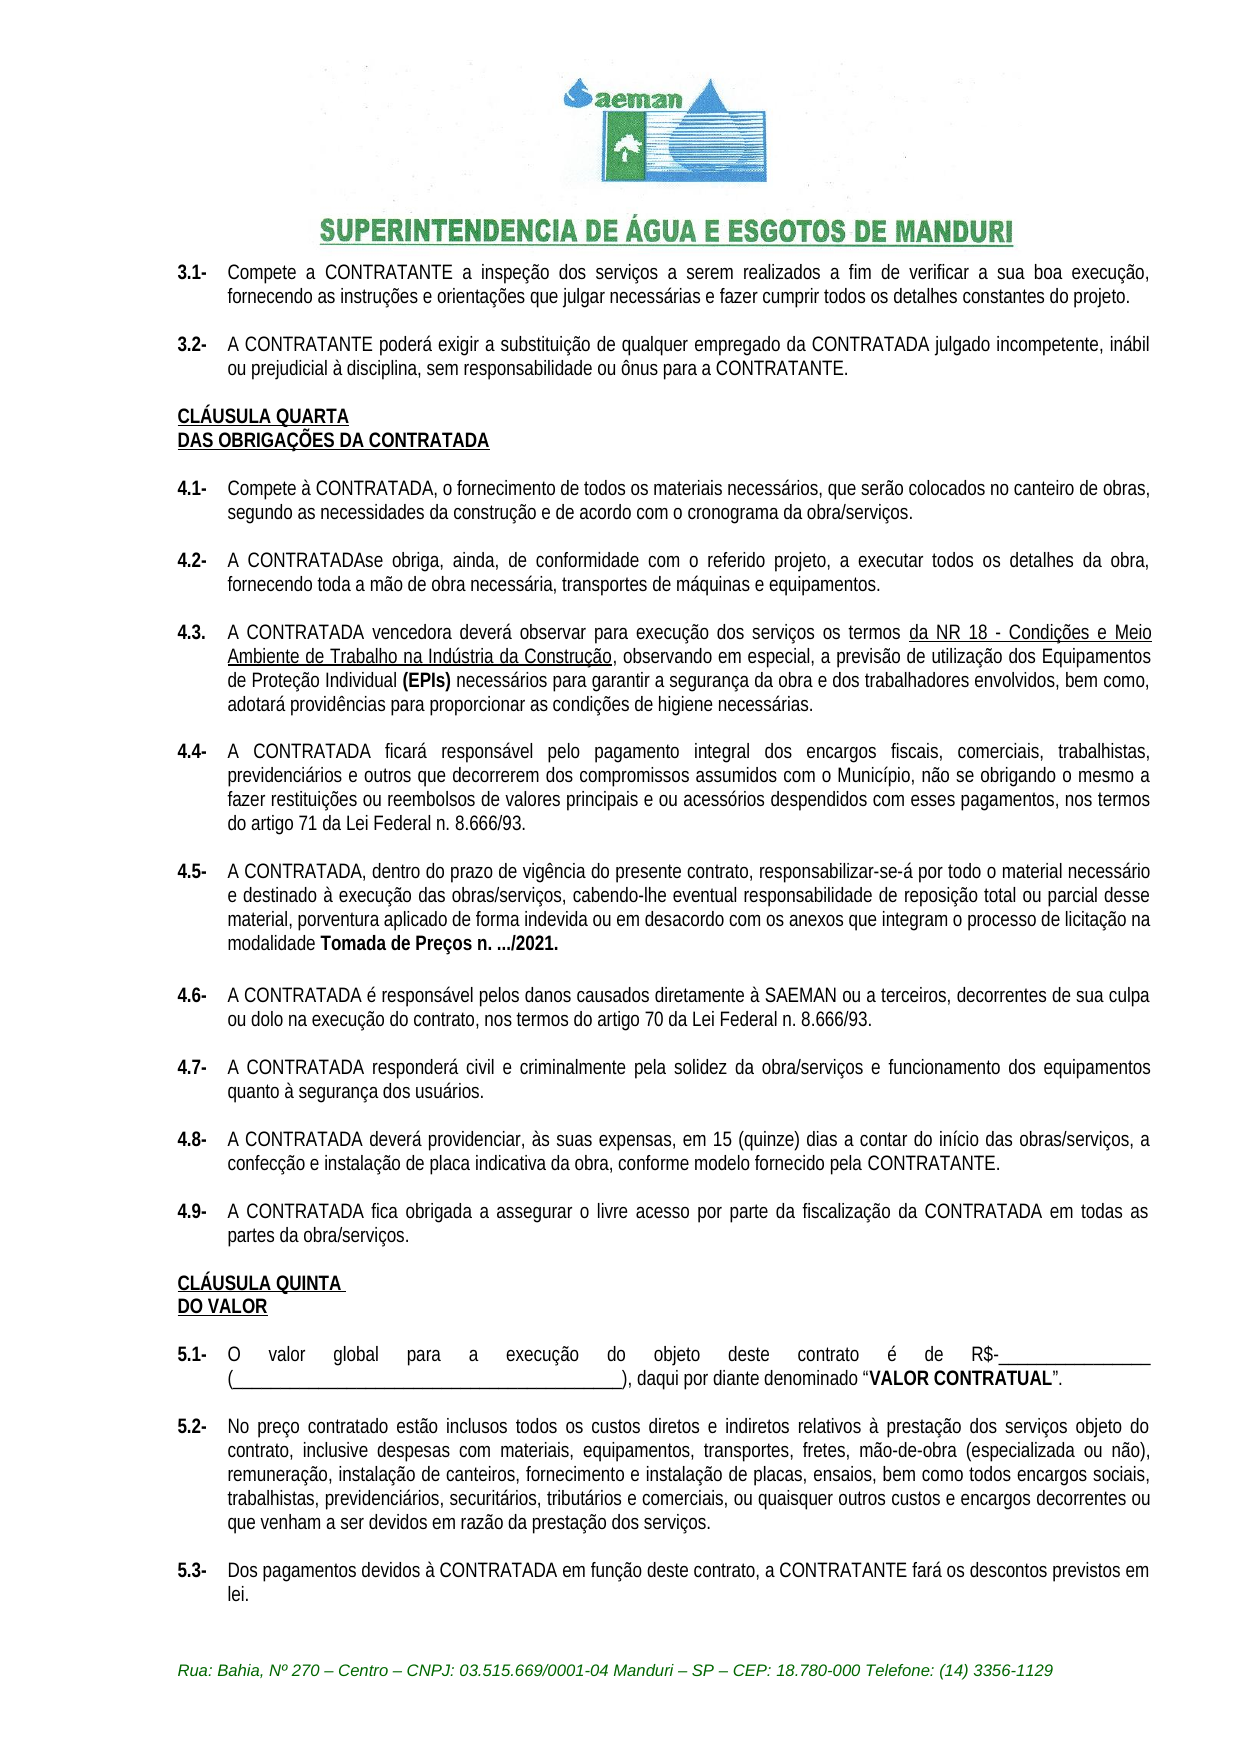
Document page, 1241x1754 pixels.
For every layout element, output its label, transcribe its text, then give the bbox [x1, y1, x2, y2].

text 4.6- A CONTRATADA é responsável pelos danos causados diretamente à SAEMAN ou a terceiros, decorrentes de sua culpa ou dolo na execução do contrato, nos termos do artigo 70 da Lei Federal n. 8.666/93. [177, 983, 1152, 1031]
text 4.3. A CONTRATADA vencedora deverá observar para execução dos serviços os termos da NR 18 - Condições e Meio Ambiente de Trabalho na Indústria da Construção, observando em especial, a previsão de utilização dos Equipamentos de Proteção Individual (EPIs) necessários para garantir a segurança da obra e dos trabalhadores envolvidos, bem como, adotará providências para proporcionar as condições de higiene necessárias. [177, 619, 1152, 715]
text DO VALOR [177, 1294, 1152, 1318]
text CLÁUSULA QUARTA [177, 404, 1152, 428]
picture [307, 59, 1022, 261]
text 3.1- Compete a CONTRATANTE a inspeção dos serviços a serem realizados a fim de verificar a sua boa execução, fornecendo as instruções e orientações que julgar necessárias e fazer cumprir todos os detalhes constantes do projeto. [177, 260, 1152, 308]
text CLÁUSULA QUINTA [177, 1271, 1152, 1294]
text 5.1- O valor global para a execução do objeto deste contrato é de R$-________________ (_________________________________________), daqui por diante denominado “VALOR CONTRATUAL”. [177, 1342, 1152, 1390]
text 4.4- A CONTRATADA ficará responsável pelo pagamento integral dos encargos fiscais, comerciais, trabalhistas, previdenciários e outros que decorrerem dos compromissos assumidos com o Município, não se obrigando o mesmo a fazer restituições ou reembolsos de valores principais e ou acessórios despendidos com esses pagamentos, nos termos do artigo 71 da Lei Federal n. 8.666/93. [177, 739, 1152, 835]
text 5.3- Dos pagamentos devidos à CONTRATADA em função deste contrato, a CONTRATANTE fará os descontos previstos em lei. [177, 1558, 1152, 1606]
text 4.7- A CONTRATADA responderá civil e criminalmente pela solidez da obra/serviços e funcionamento dos equipamentos quanto à segurança dos usuários. [177, 1055, 1152, 1103]
text 3.2- A CONTRATANTE poderá exigir a substituição de qualquer empregado da CONTRATADA julgado incompetente, inábil ou prejudicial à disciplina, sem responsabilidade ou ônus para a CONTRATANTE. [177, 332, 1152, 380]
text 4.8- A CONTRATADA deverá providenciar, às suas expensas, em 15 (quinze) dias a contar do início das obras/serviços, a confecção e instalação de placa indicativa da obra, conforme modelo fornecido pela CONTRATANTE. [177, 1127, 1152, 1175]
subtitle DAS OBRIGAÇÕES DA CONTRATADA [177, 428, 1152, 452]
text 4.1- Compete à CONTRATADA, o fornecimento de todos os materiais necessários, que serão colocados no canteiro de obras, segundo as necessidades da construção e de acordo com o cronograma da obra/serviços. [177, 476, 1152, 524]
text 4.2- A CONTRATADAse obriga, ainda, de conformidade com o referido projeto, a executar todos os detalhes da obra, fornecendo toda a mão de obra necessária, transportes de máquinas e equipamentos. [177, 548, 1152, 596]
text 5.2- No preço contratado estão inclusos todos os custos diretos e indiretos relativos à prestação dos serviços objeto do contrato, inclusive despesas com materiais, equipamentos, transportes, fretes, mão-de-obra (especializada ou não), remuneração, instalação de canteiros, fornecimento e instalação de placas, ensaios, bem como todos encargos sociais, trabalhistas, previdenciários, securitários, tributários e comerciais, ou quaisquer outros custos e encargos decorrentes ou que venham a ser devidos em razão da prestação dos serviços. [177, 1414, 1152, 1534]
text 4.5- A CONTRATADA, dentro do prazo de vigência do presente contrato, responsabilizar-se-á por todo o material necessário e destinado à execução das obras/serviços, cabendo-lhe eventual responsabilidade de reposição total ou parcial desse material, porventura aplicado de forma indevida ou em desacordo com os anexos que integram o processo de licitação na modalidade Tomada de Preços n. .../2021. [177, 859, 1152, 955]
text 4.9- A CONTRATADA fica obrigada a assegurar o livre acesso por parte da fiscalização da CONTRATADA em todas as partes da obra/serviços. [177, 1199, 1150, 1247]
